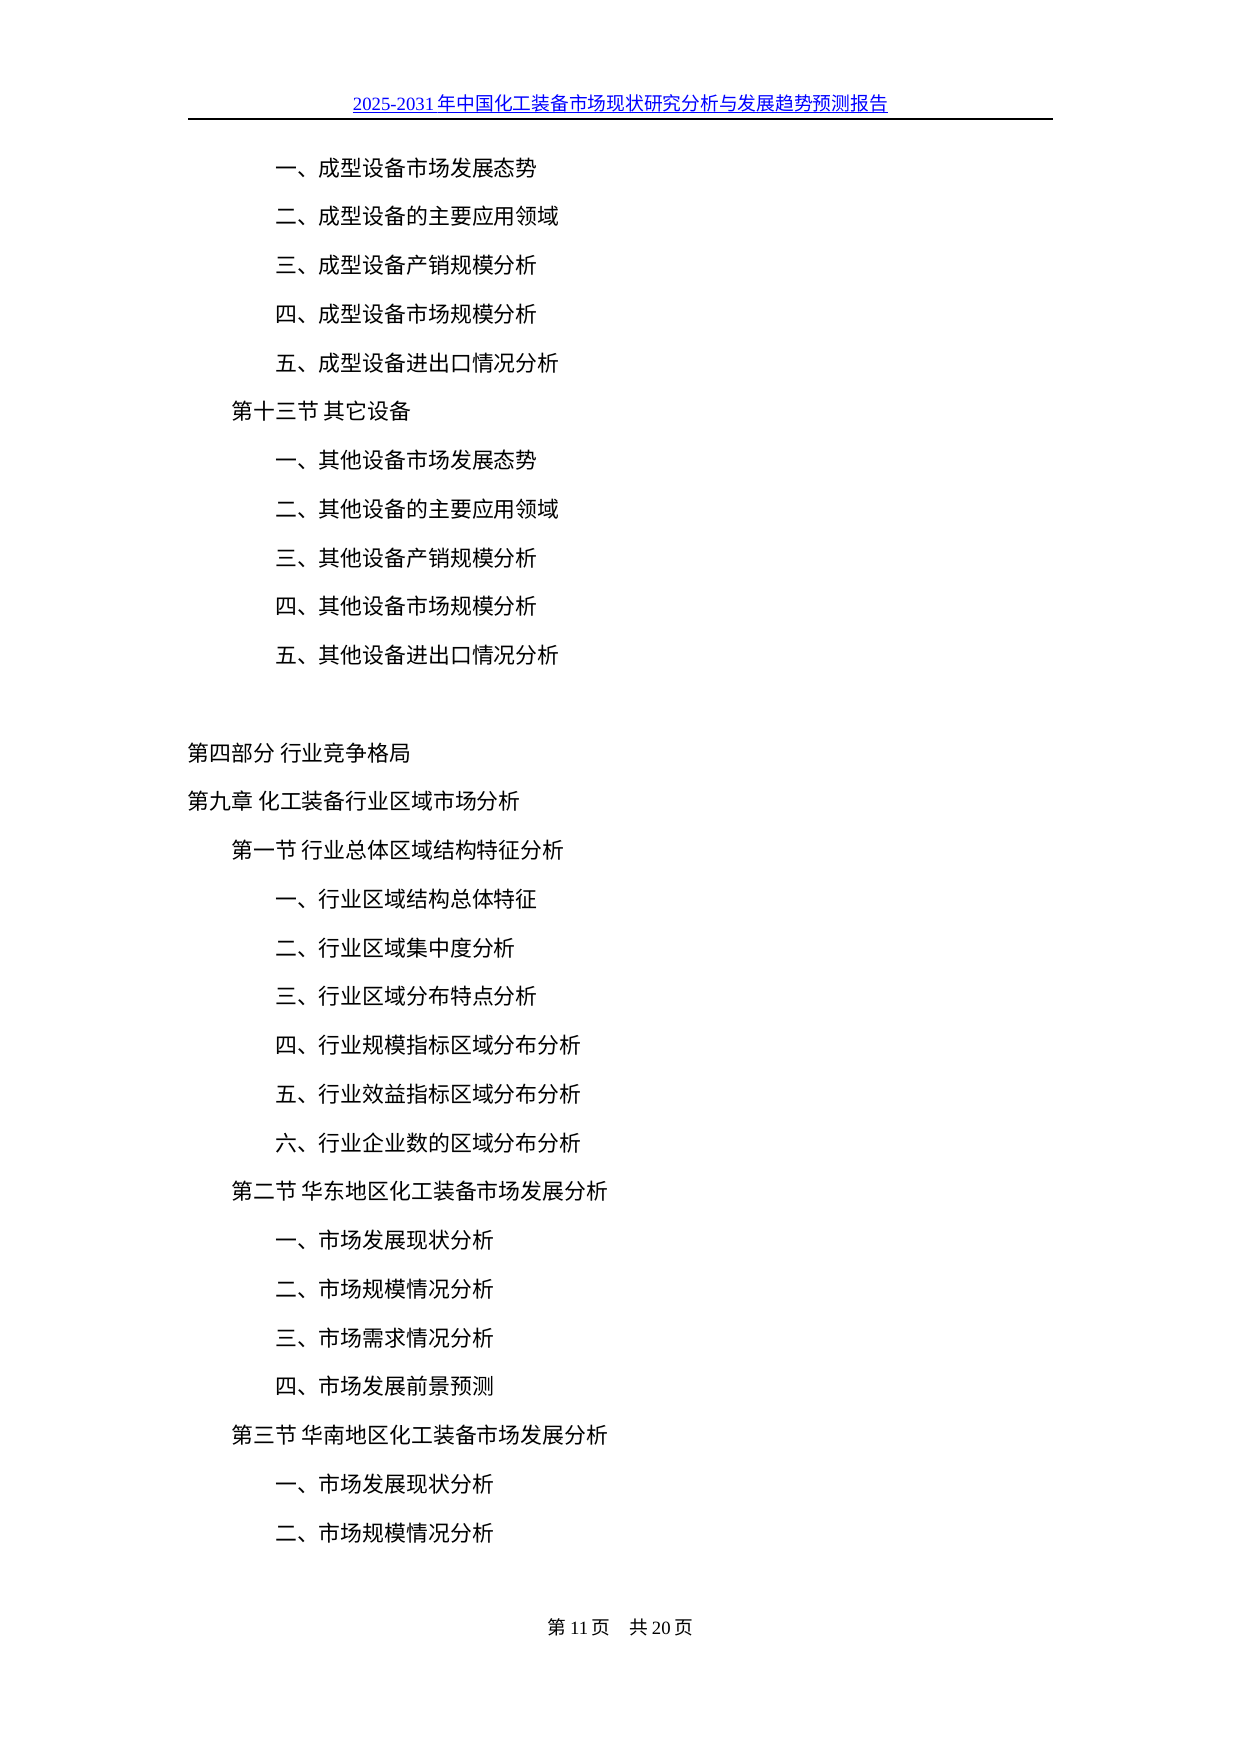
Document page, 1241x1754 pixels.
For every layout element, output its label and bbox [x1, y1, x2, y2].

text [187, 150, 1053, 1548]
